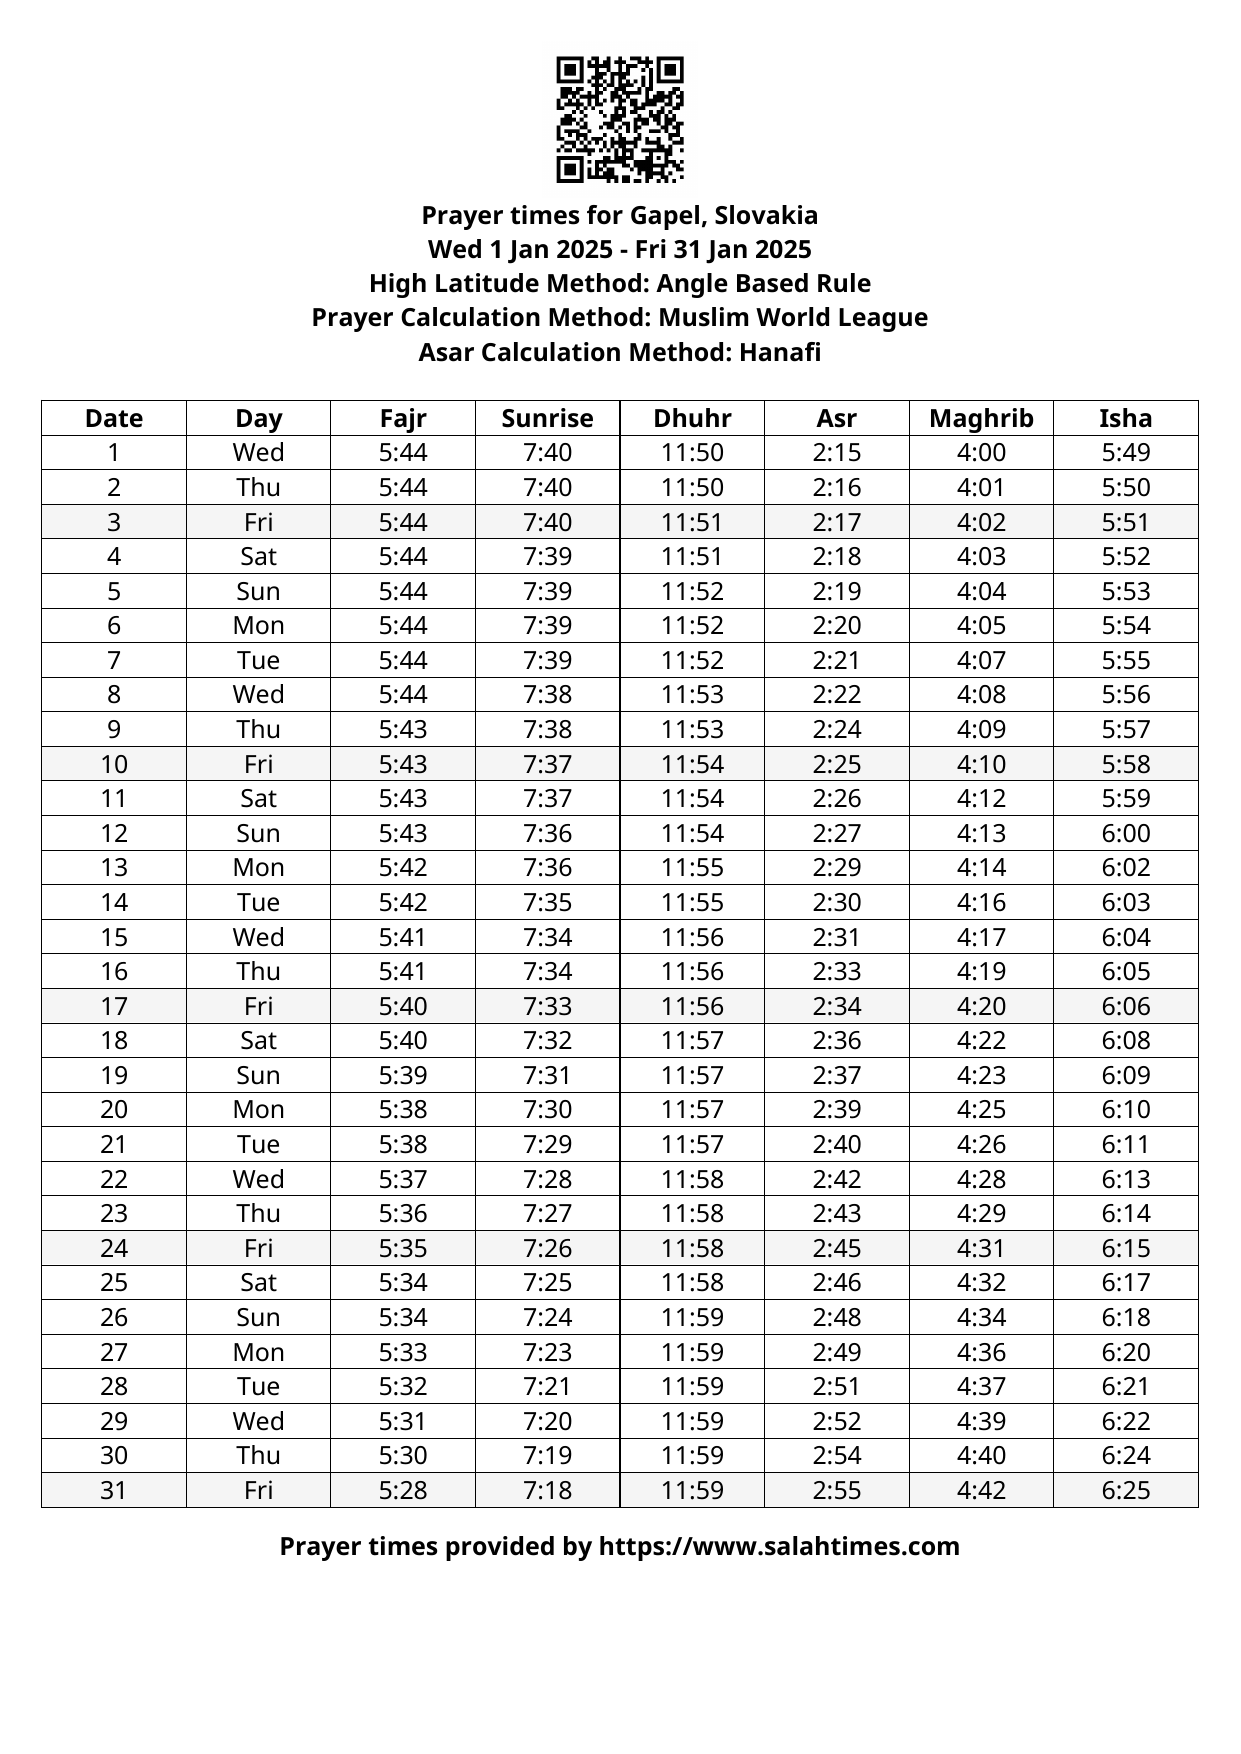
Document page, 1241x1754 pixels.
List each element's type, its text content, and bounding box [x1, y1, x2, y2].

table_cell Thu [187, 1196, 330, 1230]
table_cell 5:56 [1054, 678, 1198, 711]
table_cell 29 [42, 1404, 186, 1437]
table_cell 5:28 [331, 1473, 475, 1507]
table_cell 7:34 [476, 920, 619, 953]
table_cell 7:39 [476, 643, 619, 677]
table_cell Sun [187, 1058, 330, 1092]
table_cell 10 [42, 747, 186, 780]
table_cell 7:35 [476, 885, 619, 919]
table_cell 11:52 [621, 574, 764, 607]
table_cell 7:40 [476, 470, 619, 504]
table_cell 6:17 [1054, 1266, 1198, 1299]
table_cell Sun [187, 1300, 330, 1334]
table_cell 5:38 [331, 1127, 475, 1161]
table_cell 4:36 [910, 1335, 1053, 1368]
table_cell Fri [187, 1473, 330, 1507]
table_cell 7:39 [476, 539, 619, 573]
table_cell 11:59 [621, 1335, 764, 1368]
table_cell 5:34 [331, 1266, 475, 1299]
table_cell Mon [187, 1335, 330, 1368]
table_cell 19 [42, 1058, 186, 1092]
table_cell 4:04 [910, 574, 1053, 607]
table_cell 11:58 [621, 1266, 764, 1299]
table_cell 6:09 [1054, 1058, 1198, 1092]
table_cell 7:36 [476, 816, 619, 849]
table_cell 11:59 [621, 1473, 764, 1507]
text Prayer Calculation Method: Muslim World League [42, 300, 1198, 334]
table_cell 5:51 [1054, 505, 1198, 538]
table_cell 2:45 [765, 1231, 909, 1264]
table_cell 5:55 [1054, 643, 1198, 677]
table_cell 3 [42, 505, 186, 538]
table_cell 5:36 [331, 1196, 475, 1230]
table_cell 2:54 [765, 1439, 909, 1472]
table_cell 11:54 [621, 747, 764, 780]
table_cell 2:27 [765, 816, 909, 849]
table_cell 4:29 [910, 1196, 1053, 1230]
table_cell 18 [42, 1024, 186, 1057]
table_cell 5:50 [1054, 470, 1198, 504]
table_cell 7:39 [476, 609, 619, 642]
table_cell 6:25 [1054, 1473, 1198, 1507]
text Prayer times for Gapel, Slovakia [42, 198, 1198, 232]
table_cell 2:24 [765, 712, 909, 746]
table_cell 11:59 [621, 1369, 764, 1403]
table_cell 7:27 [476, 1196, 619, 1230]
table_cell 4:13 [910, 816, 1053, 849]
table_cell 11:57 [621, 1058, 764, 1092]
table_cell 7:29 [476, 1127, 619, 1161]
table_cell 5:32 [331, 1369, 475, 1403]
table_cell Mon [187, 609, 330, 642]
table_cell 6:02 [1054, 851, 1198, 884]
table_cell 7 [42, 643, 186, 677]
table_cell 23 [42, 1196, 186, 1230]
table_cell 11:58 [621, 1162, 764, 1195]
table_cell 5:40 [331, 1024, 475, 1057]
table_cell 5:49 [1054, 436, 1198, 469]
table_cell 6:18 [1054, 1300, 1198, 1334]
table_cell 2:46 [765, 1266, 909, 1299]
table_cell 6:11 [1054, 1127, 1198, 1161]
table_cell 5:44 [331, 574, 475, 607]
table_cell 5:42 [331, 851, 475, 884]
table_header Isha [1054, 401, 1198, 434]
table_cell 6:08 [1054, 1024, 1198, 1057]
table_cell Wed [187, 436, 330, 469]
table_cell 4:22 [910, 1024, 1053, 1057]
table_cell Mon [187, 851, 330, 884]
table_cell 2:51 [765, 1369, 909, 1403]
table_cell 4:42 [910, 1473, 1053, 1507]
table_cell 5:44 [331, 643, 475, 677]
table_cell 5:44 [331, 539, 475, 573]
table_cell 5:57 [1054, 712, 1198, 746]
table_cell 11:56 [621, 920, 764, 953]
table_header Asr [765, 401, 909, 434]
table_cell 22 [42, 1162, 186, 1195]
table_header Sunrise [476, 401, 619, 434]
table_cell 4:00 [910, 436, 1053, 469]
table_cell 5:43 [331, 781, 475, 815]
table_cell 5:35 [331, 1231, 475, 1264]
table_cell 7:30 [476, 1093, 619, 1126]
table_cell 7:20 [476, 1404, 619, 1437]
table_cell 26 [42, 1300, 186, 1334]
table_cell 11:57 [621, 1093, 764, 1126]
table_cell 7:36 [476, 851, 619, 884]
table_cell 2:25 [765, 747, 909, 780]
table_cell Sun [187, 574, 330, 607]
table_cell 2:30 [765, 885, 909, 919]
table_cell 7:18 [476, 1473, 619, 1507]
table_cell 6:13 [1054, 1162, 1198, 1195]
table_cell 4:31 [910, 1231, 1053, 1264]
table_header Date [42, 401, 186, 434]
table_cell 11:57 [621, 1127, 764, 1161]
table_cell 2:43 [765, 1196, 909, 1230]
table_cell 4:40 [910, 1439, 1053, 1472]
table_cell 7:19 [476, 1439, 619, 1472]
table_cell 12 [42, 816, 186, 849]
table_cell 21 [42, 1127, 186, 1161]
table_cell Fri [187, 747, 330, 780]
table_cell 5:37 [331, 1162, 475, 1195]
table_cell 11:51 [621, 505, 764, 538]
table_cell 8 [42, 678, 186, 711]
table_cell 11:50 [621, 470, 764, 504]
table_cell 1 [42, 436, 186, 469]
table_cell 6:15 [1054, 1231, 1198, 1264]
table_cell 4:05 [910, 609, 1053, 642]
table_cell 7:34 [476, 954, 619, 988]
table_cell 5:43 [331, 712, 475, 746]
table_cell 5:53 [1054, 574, 1198, 607]
table_cell 2:49 [765, 1335, 909, 1368]
table_cell Tue [187, 1127, 330, 1161]
table_cell 2:19 [765, 574, 909, 607]
table_cell 11:52 [621, 643, 764, 677]
table_cell 13 [42, 851, 186, 884]
table_cell 5:31 [331, 1404, 475, 1437]
table_cell 2:17 [765, 505, 909, 538]
table_cell 30 [42, 1439, 186, 1472]
table_cell 6:14 [1054, 1196, 1198, 1230]
table_cell 7:33 [476, 989, 619, 1022]
table_cell 2:20 [765, 609, 909, 642]
table_cell Tue [187, 1369, 330, 1403]
table_header Day [187, 401, 330, 434]
table_cell 11:55 [621, 851, 764, 884]
table_cell Sun [187, 816, 330, 849]
table_cell 2:21 [765, 643, 909, 677]
table_cell 7:21 [476, 1369, 619, 1403]
table_cell 4:16 [910, 885, 1053, 919]
table_cell 11:52 [621, 609, 764, 642]
table_cell 7:31 [476, 1058, 619, 1092]
table_cell 4 [42, 539, 186, 573]
table_cell 11:59 [621, 1300, 764, 1334]
table_cell 2:37 [765, 1058, 909, 1092]
table_cell Wed [187, 678, 330, 711]
table_cell 2:39 [765, 1093, 909, 1126]
table_cell 5:34 [331, 1300, 475, 1334]
table_cell 4:01 [910, 470, 1053, 504]
table_cell 4:28 [910, 1162, 1053, 1195]
table_cell 5:33 [331, 1335, 475, 1368]
table_cell Thu [187, 954, 330, 988]
table_cell Wed [187, 1162, 330, 1195]
table_cell 7:39 [476, 574, 619, 607]
table_cell 11 [42, 781, 186, 815]
table_cell 11:55 [621, 885, 764, 919]
text Prayer times provided by https://www.salahtimes.com [42, 1528, 1198, 1563]
table_cell 5:41 [331, 920, 475, 953]
table_cell Sat [187, 1266, 330, 1299]
table_cell 7:38 [476, 678, 619, 711]
table_cell 6:24 [1054, 1439, 1198, 1472]
table_cell 7:26 [476, 1231, 619, 1264]
text Wed 1 Jan 2025 - Fri 31 Jan 2025 [42, 232, 1198, 266]
table_cell 2:40 [765, 1127, 909, 1161]
table_cell 9 [42, 712, 186, 746]
table_cell 2:36 [765, 1024, 909, 1057]
table_cell 2:33 [765, 954, 909, 988]
table_cell 6 [42, 609, 186, 642]
table_cell 4:10 [910, 747, 1053, 780]
table_cell 11:59 [621, 1439, 764, 1472]
table_cell 5:59 [1054, 781, 1198, 815]
table_cell 2:16 [765, 470, 909, 504]
table_cell 7:32 [476, 1024, 619, 1057]
table_cell 27 [42, 1335, 186, 1368]
table_cell 11:58 [621, 1231, 764, 1264]
table_cell Fri [187, 505, 330, 538]
table_cell 5:52 [1054, 539, 1198, 573]
table_cell 2:52 [765, 1404, 909, 1437]
table_cell Sat [187, 781, 330, 815]
table_cell 4:12 [910, 781, 1053, 815]
table_cell 5:43 [331, 816, 475, 849]
table_header Fajr [331, 401, 475, 434]
table_cell 4:34 [910, 1300, 1053, 1334]
table_cell Fri [187, 1231, 330, 1264]
table_cell 4:17 [910, 920, 1053, 953]
table_cell 11:54 [621, 816, 764, 849]
table_cell Wed [187, 1404, 330, 1437]
table_cell 11:50 [621, 436, 764, 469]
table_cell 6:10 [1054, 1093, 1198, 1126]
table_cell Mon [187, 1093, 330, 1126]
table_cell 6:21 [1054, 1369, 1198, 1403]
table_cell 11:54 [621, 781, 764, 815]
table_cell 4:23 [910, 1058, 1053, 1092]
table_cell 15 [42, 920, 186, 953]
table_cell 11:51 [621, 539, 764, 573]
table_cell 24 [42, 1231, 186, 1264]
table_cell 4:09 [910, 712, 1053, 746]
table_cell 11:56 [621, 989, 764, 1022]
table_cell 6:22 [1054, 1404, 1198, 1437]
table_cell 5:54 [1054, 609, 1198, 642]
table_cell 6:05 [1054, 954, 1198, 988]
table_cell 6:04 [1054, 920, 1198, 953]
table_cell 5:44 [331, 436, 475, 469]
table_cell 7:37 [476, 747, 619, 780]
table_cell Sat [187, 539, 330, 573]
table_cell 6:00 [1054, 816, 1198, 849]
table_cell 2:48 [765, 1300, 909, 1334]
table_cell 4:14 [910, 851, 1053, 884]
table_cell 28 [42, 1369, 186, 1403]
table_cell 17 [42, 989, 186, 1022]
table_cell 11:53 [621, 712, 764, 746]
table_cell 11:57 [621, 1024, 764, 1057]
table_cell 4:32 [910, 1266, 1053, 1299]
table_cell 7:38 [476, 712, 619, 746]
table_cell 4:37 [910, 1369, 1053, 1403]
table_cell 14 [42, 885, 186, 919]
table_cell 5:44 [331, 678, 475, 711]
table_cell 5:39 [331, 1058, 475, 1092]
table_cell 6:06 [1054, 989, 1198, 1022]
table_cell 2:42 [765, 1162, 909, 1195]
text Asar Calculation Method: Hanafi [42, 334, 1198, 368]
table_cell 5 [42, 574, 186, 607]
table_cell 2 [42, 470, 186, 504]
table_cell Thu [187, 1439, 330, 1472]
table_cell 7:25 [476, 1266, 619, 1299]
picture [542, 41, 699, 198]
table_cell 5:44 [331, 470, 475, 504]
table_cell 4:26 [910, 1127, 1053, 1161]
table_cell 5:40 [331, 989, 475, 1022]
table_cell 2:55 [765, 1473, 909, 1507]
table_cell 7:24 [476, 1300, 619, 1334]
table_cell 2:31 [765, 920, 909, 953]
table_cell Fri [187, 989, 330, 1022]
table_cell 4:07 [910, 643, 1053, 677]
table_cell 4:25 [910, 1093, 1053, 1126]
table_cell 11:56 [621, 954, 764, 988]
table_cell Thu [187, 470, 330, 504]
table_cell 6:20 [1054, 1335, 1198, 1368]
table_cell 5:44 [331, 609, 475, 642]
table_cell 2:34 [765, 989, 909, 1022]
table_cell 2:26 [765, 781, 909, 815]
table_cell 11:58 [621, 1196, 764, 1230]
table_cell 16 [42, 954, 186, 988]
table_cell 2:18 [765, 539, 909, 573]
table_cell 6:03 [1054, 885, 1198, 919]
table_cell 7:40 [476, 436, 619, 469]
table_cell 7:28 [476, 1162, 619, 1195]
table_cell 5:42 [331, 885, 475, 919]
table_cell Sat [187, 1024, 330, 1057]
table_cell 4:20 [910, 989, 1053, 1022]
text High Latitude Method: Angle Based Rule [42, 266, 1198, 300]
table_header Dhuhr [621, 401, 764, 434]
table_cell 7:23 [476, 1335, 619, 1368]
table_cell 2:15 [765, 436, 909, 469]
table_cell 4:39 [910, 1404, 1053, 1437]
table_cell 11:59 [621, 1404, 764, 1437]
table_cell 5:30 [331, 1439, 475, 1472]
table_cell 5:58 [1054, 747, 1198, 780]
table_cell 5:44 [331, 505, 475, 538]
table_cell 5:41 [331, 954, 475, 988]
table_cell 11:53 [621, 678, 764, 711]
table_cell 4:03 [910, 539, 1053, 573]
table_cell 7:40 [476, 505, 619, 538]
table_cell 5:38 [331, 1093, 475, 1126]
table_cell 5:43 [331, 747, 475, 780]
table_cell Thu [187, 712, 330, 746]
table_cell 20 [42, 1093, 186, 1126]
table_header Maghrib [910, 401, 1053, 434]
table_cell 4:02 [910, 505, 1053, 538]
table_cell 2:22 [765, 678, 909, 711]
table_cell 25 [42, 1266, 186, 1299]
table_cell 31 [42, 1473, 186, 1507]
table_cell Tue [187, 643, 330, 677]
table_cell 2:29 [765, 851, 909, 884]
table_cell 7:37 [476, 781, 619, 815]
table_cell Tue [187, 885, 330, 919]
table_cell 4:19 [910, 954, 1053, 988]
table_cell Wed [187, 920, 330, 953]
table_cell 4:08 [910, 678, 1053, 711]
